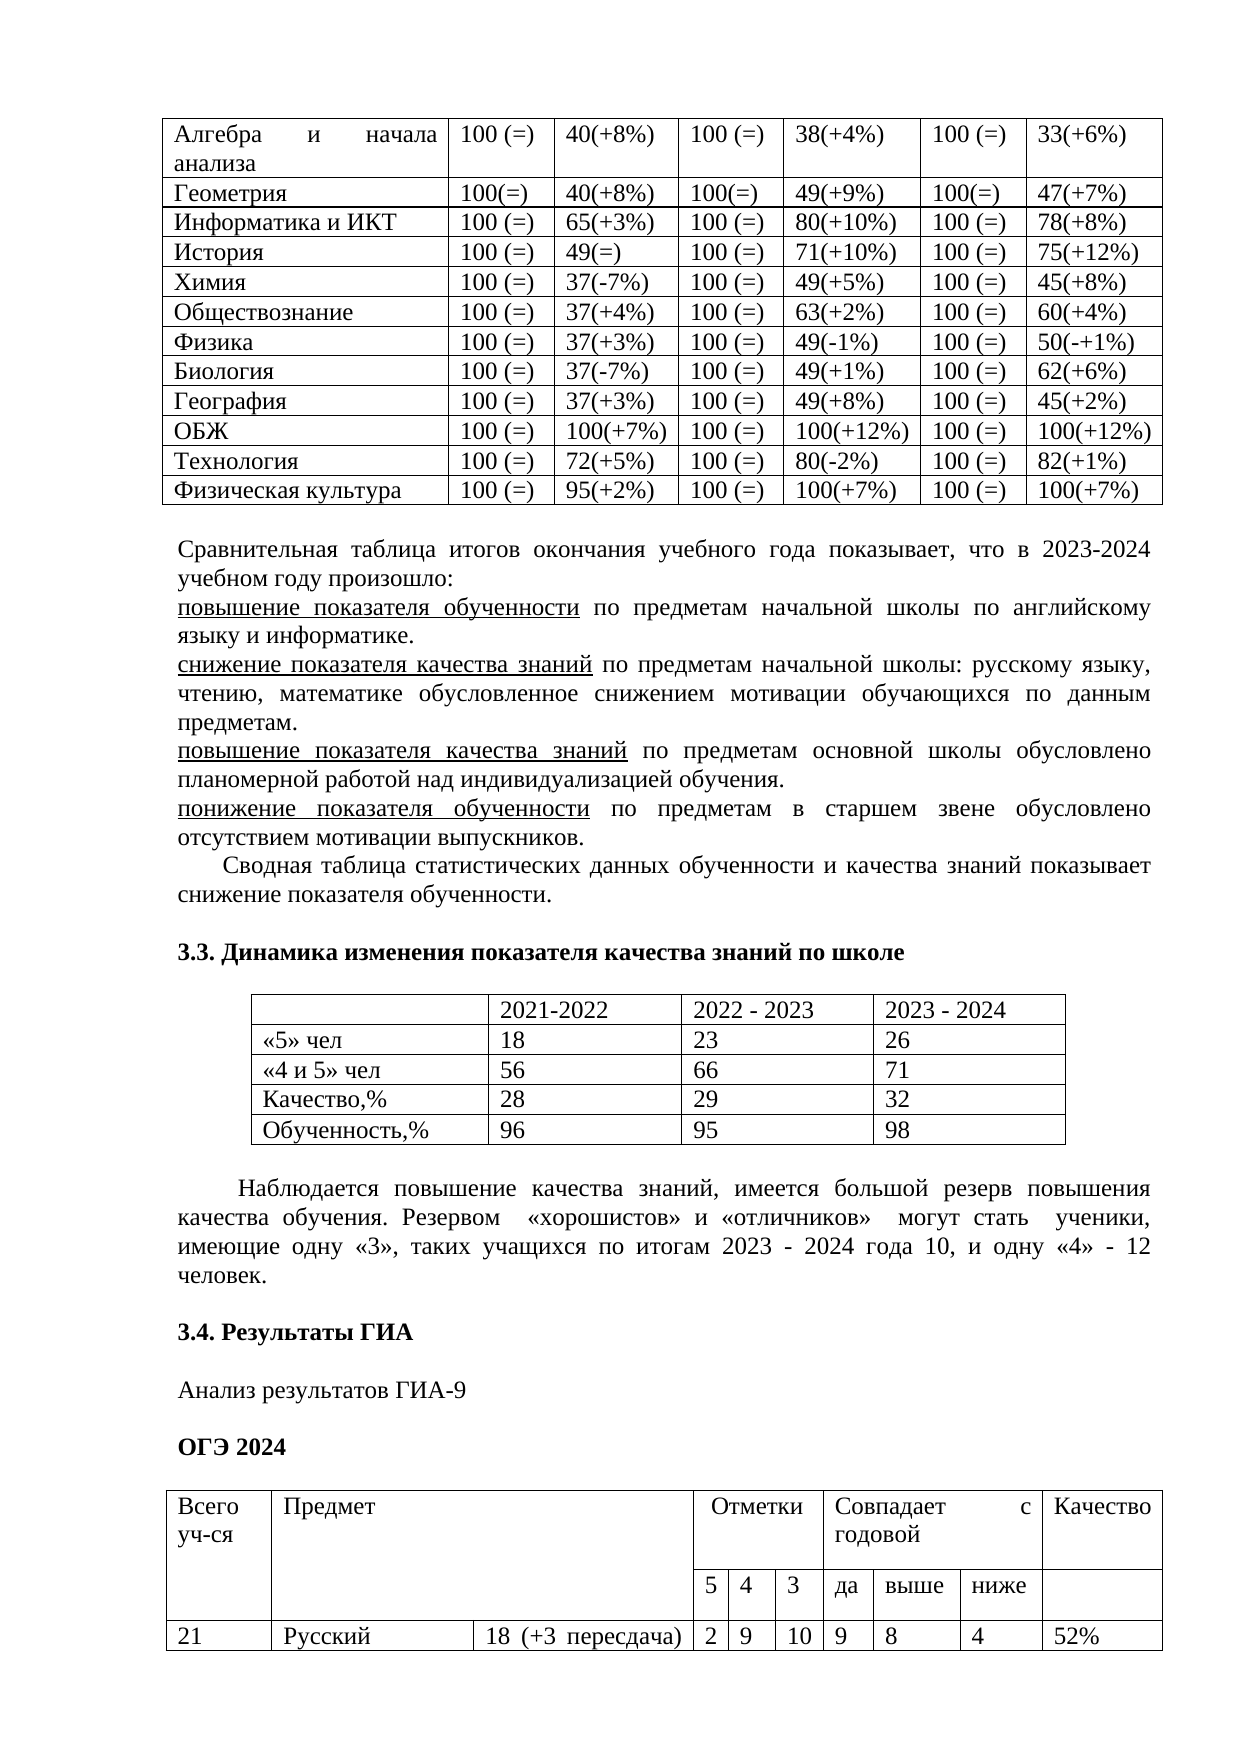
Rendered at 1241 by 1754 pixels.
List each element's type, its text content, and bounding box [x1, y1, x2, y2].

table_cell 49(-1%) [784, 327, 920, 355]
table_cell 100(+12%) [784, 416, 920, 445]
table_cell 100 (=) [921, 267, 1026, 296]
text 3.4. Результаты ГИА [177, 1317, 1152, 1346]
table_cell 38(+4%) [784, 119, 920, 177]
table_cell 100 (=) [921, 476, 1026, 504]
table_cell 100 (=) [449, 476, 554, 504]
table_cell 37(+3%) [555, 327, 678, 355]
table_cell 45(+8%) [1027, 267, 1162, 296]
table_cell Информатика и ИКТ [163, 208, 448, 236]
table_cell 100 (=) [921, 119, 1026, 177]
table_cell 100(+12%) [1027, 416, 1162, 445]
table_cell да [824, 1570, 873, 1620]
table_cell История [163, 237, 448, 266]
table_cell 47(+7%) [1027, 178, 1162, 206]
table_cell 100 (=) [921, 356, 1026, 385]
table_cell 80(-2%) [784, 446, 920, 474]
table_cell 49(+1%) [784, 356, 920, 385]
table_cell 52% [1043, 1621, 1162, 1649]
table_cell 40(+8%) [555, 119, 678, 177]
table_cell 100(=) [449, 178, 554, 206]
table_cell 45(+2%) [1027, 386, 1162, 415]
table_cell Физическая культура [163, 476, 448, 504]
text ОГЭ 2024 [177, 1432, 1152, 1461]
table_cell 100 (=) [449, 237, 554, 266]
table_cell 32 [874, 1085, 1065, 1114]
table_cell [1043, 1570, 1162, 1620]
table_cell 63(+2%) [784, 297, 920, 326]
table_cell 33(+6%) [1027, 119, 1162, 177]
table_cell 26 [874, 1025, 1065, 1054]
table_cell 100(=) [679, 178, 783, 206]
table_cell ОБЖ [163, 416, 448, 445]
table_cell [474, 1621, 693, 1649]
table_header [252, 995, 488, 1024]
table_cell 100(=) [921, 178, 1026, 206]
table_cell 100 (=) [679, 119, 783, 177]
table_cell 66 [682, 1055, 873, 1083]
table_cell Биология [163, 356, 448, 385]
table_cell 100 (=) [449, 356, 554, 385]
table_cell 49(+9%) [784, 178, 920, 206]
table_cell 95 [682, 1115, 873, 1144]
text Сводная таблица статистических данных обученности и качества знаний показывает снижение показателя обученности. [177, 850, 1152, 908]
table_cell выше [874, 1570, 960, 1620]
table_cell 2 [694, 1621, 728, 1649]
table_cell 9 [729, 1621, 775, 1649]
table_cell 100 (=) [449, 386, 554, 415]
table_cell 65(+3%) [555, 208, 678, 236]
table_header 2023 - 2024 [874, 995, 1065, 1024]
table_cell 100 (=) [449, 446, 554, 474]
table_cell 100 (=) [921, 446, 1026, 474]
table_cell Качество,% [252, 1085, 488, 1114]
table_cell 100(+7%) [784, 476, 920, 504]
table_cell 100 (=) [921, 208, 1026, 236]
table_cell 100 (=) [679, 416, 783, 445]
table_cell 72(+5%) [555, 446, 678, 474]
text Наблюдается повышение качества знаний, имеется большой резерв повышения качества обучения. Резервом «хорошистов» и «отличников» могут стать ученики, имеющие одну «3», таких учащихся по итогам 2023 - 2024 года 10, и одну «4» - 12 человек. [177, 1173, 1152, 1288]
table_cell 100 (=) [921, 327, 1026, 355]
table_cell 37(-7%) [555, 356, 678, 385]
table_cell 21 [167, 1621, 271, 1649]
table_cell Геометрия [163, 178, 448, 206]
table_cell 62(+6%) [1027, 356, 1162, 385]
table_header Совпадает с годовой [824, 1491, 1042, 1569]
table_cell 37(+3%) [555, 386, 678, 415]
table_cell 40(+8%) [555, 178, 678, 206]
table_cell 4 [961, 1621, 1042, 1649]
table_cell 100 (=) [679, 297, 783, 326]
table_cell 100 (=) [921, 237, 1026, 266]
table_cell 5 [694, 1570, 728, 1620]
table_cell 37(-7%) [555, 267, 678, 296]
table_cell 37(+4%) [555, 297, 678, 326]
table_cell 4 [729, 1570, 775, 1620]
table_cell Химия [163, 267, 448, 296]
table_cell 9 [824, 1621, 873, 1649]
table_cell 100 (=) [449, 267, 554, 296]
table_cell 100 (=) [679, 446, 783, 474]
table_cell 28 [489, 1085, 681, 1114]
table_cell Физика [163, 327, 448, 355]
table_cell Технология [163, 446, 448, 474]
table_cell 100 (=) [679, 267, 783, 296]
table_cell 100(+7%) [555, 416, 678, 445]
table_cell 71 [874, 1055, 1065, 1083]
table_cell 60(+4%) [1027, 297, 1162, 326]
text понижение показателя обученности по предметам в старшем звене обусловлено отсутствием мотивации выпускников. [177, 793, 1152, 850]
table_cell 80(+10%) [784, 208, 920, 236]
table_cell 96 [489, 1115, 681, 1144]
table_cell 100 (=) [449, 208, 554, 236]
table_cell География [163, 386, 448, 415]
table_cell «4 и 5» чел [252, 1055, 488, 1083]
table_cell 8 [874, 1621, 960, 1649]
table_cell 100 (=) [921, 297, 1026, 326]
table_cell 98 [874, 1115, 1065, 1144]
table_cell 23 [682, 1025, 873, 1054]
table_cell 95(+2%) [555, 476, 678, 504]
table_cell 29 [682, 1085, 873, 1114]
text Сравнительная таблица итогов окончания учебного года показывает, что в 2023-2024 учебном году произошло: [177, 534, 1152, 592]
table_cell 50(-+1%) [1027, 327, 1162, 355]
table_cell 18 [489, 1025, 681, 1054]
text 3.3. Динамика изменения показателя качества знаний по школе [177, 908, 1152, 965]
table_cell 100 (=) [921, 416, 1026, 445]
table_cell 100 (=) [921, 386, 1026, 415]
table_cell 100 (=) [679, 476, 783, 504]
table_header Качество [1043, 1491, 1162, 1569]
table_cell 100 (=) [449, 327, 554, 355]
table_cell 49(+8%) [784, 386, 920, 415]
table_header Всего уч-ся [167, 1491, 271, 1620]
text Анализ результатов ГИА-9 [177, 1375, 1152, 1403]
table_cell 3 [776, 1570, 823, 1620]
text повышение показателя обученности по предметам начальной школы по английскому языку и информатике. [177, 592, 1152, 649]
table_cell 49(+5%) [784, 267, 920, 296]
text снижение показателя качества знаний по предметам начальной школы: русскому языку, чтению, математике обусловленное снижением мотивации обучающихся по данным предметам. [177, 649, 1152, 735]
table_cell Русский [272, 1621, 473, 1649]
table_cell 100 (=) [679, 208, 783, 236]
table_header 2021-2022 [489, 995, 681, 1024]
table_cell 100 (=) [679, 327, 783, 355]
table_cell «5» чел [252, 1025, 488, 1054]
table_cell 100 (=) [679, 386, 783, 415]
table_cell 100 (=) [679, 237, 783, 266]
table_header Предмет [272, 1491, 693, 1620]
table_cell 100 (=) [679, 356, 783, 385]
table_cell 82(+1%) [1027, 446, 1162, 474]
table_cell 49(=) [555, 237, 678, 266]
table_cell 100 (=) [449, 119, 554, 177]
table_cell ниже [961, 1570, 1042, 1620]
table_header 2022 - 2023 [682, 995, 873, 1024]
table_cell Обученность,% [252, 1115, 488, 1144]
table_cell 71(+10%) [784, 237, 920, 266]
table_cell 75(+12%) [1027, 237, 1162, 266]
table_cell 10 [776, 1621, 823, 1649]
table_cell Обществознание [163, 297, 448, 326]
table_header Отметки [694, 1491, 823, 1569]
table_cell 100(+7%) [1027, 476, 1162, 504]
table_cell 100 (=) [449, 416, 554, 445]
text повышение показателя качества знаний по предметам основной школы обусловлено планомерной работой над индивидуализацией обучения. [177, 735, 1152, 793]
table_cell Алгебра и начала анализа [163, 119, 448, 177]
table_cell 78(+8%) [1027, 208, 1162, 236]
table_cell 100 (=) [449, 297, 554, 326]
table_cell 56 [489, 1055, 681, 1083]
